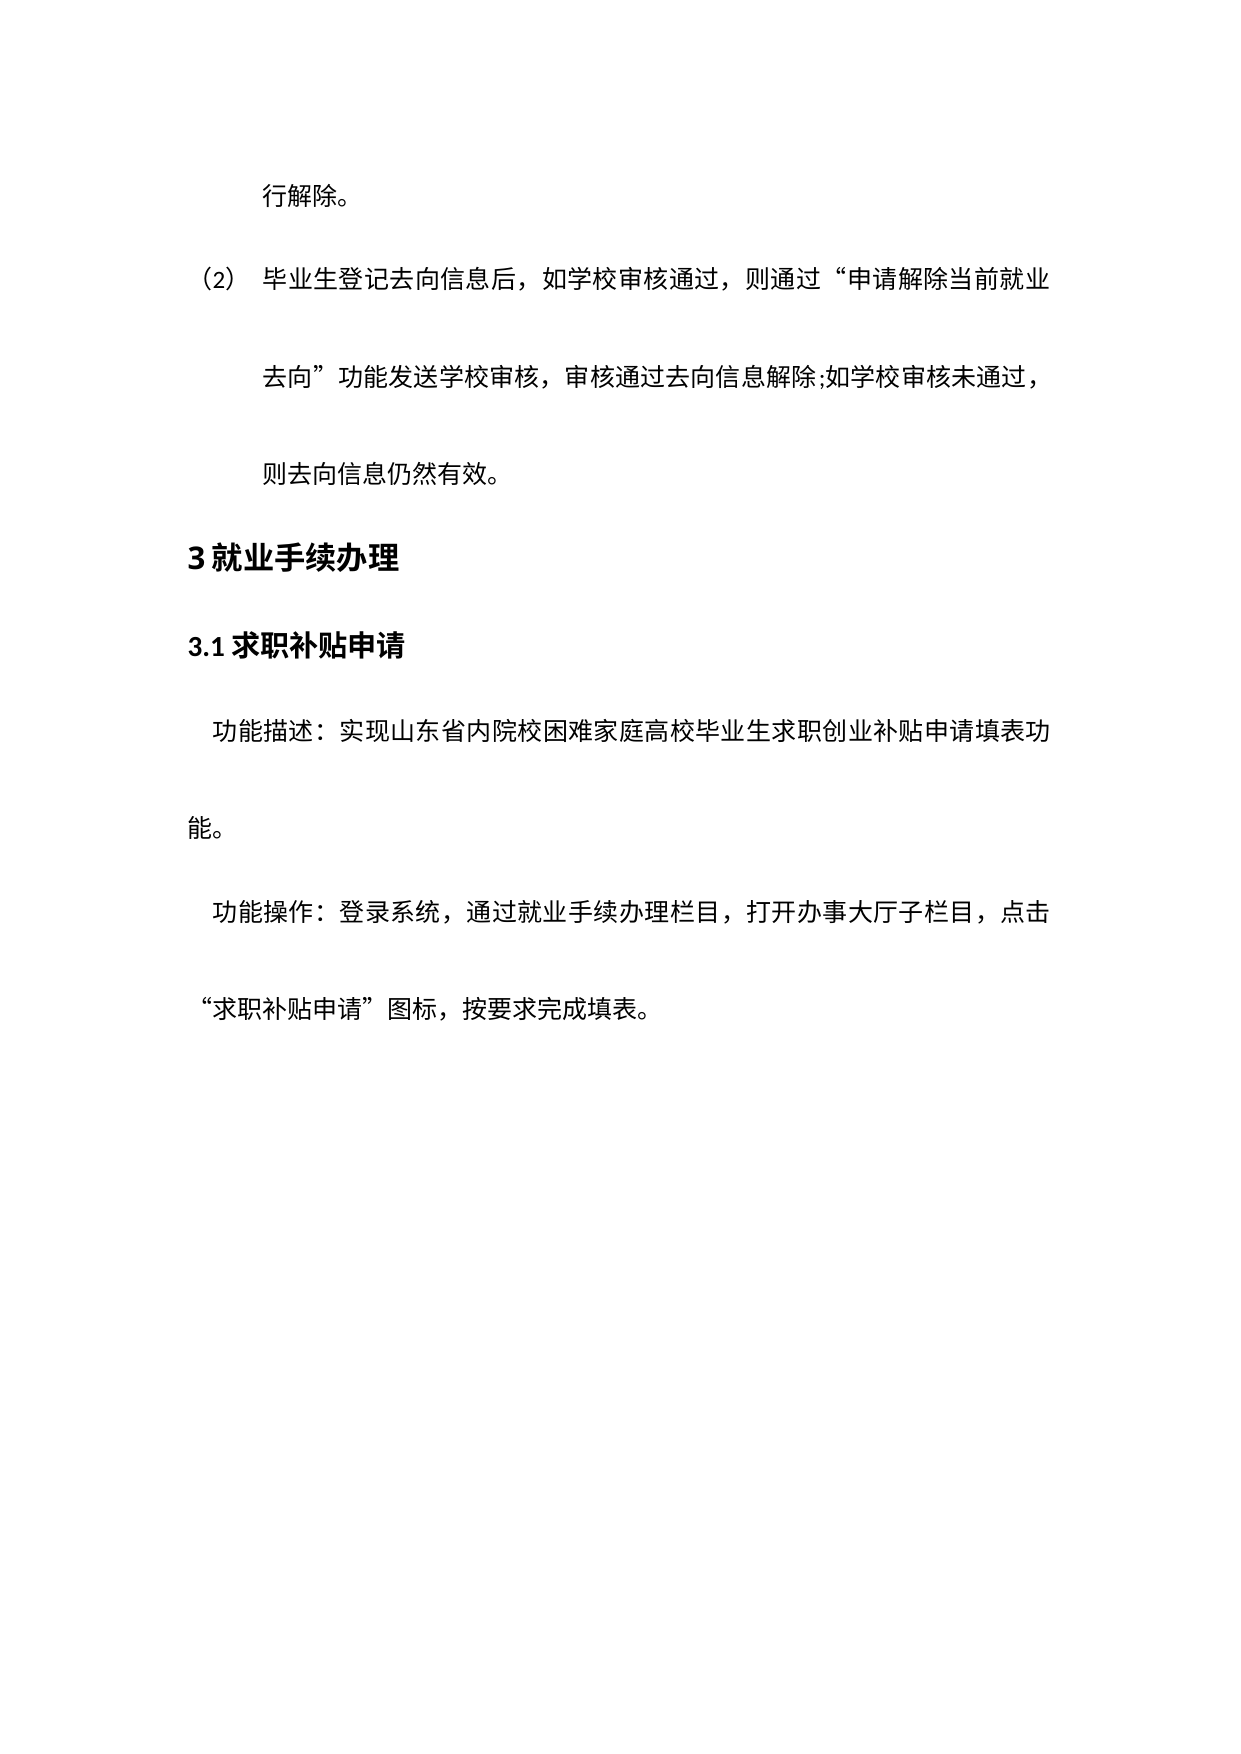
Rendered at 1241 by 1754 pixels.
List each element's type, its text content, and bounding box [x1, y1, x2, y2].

subtitle 3.1求职补贴申请 [187, 611, 1053, 676]
text 功能操作：登录系统，通过就业手续办理栏目，打开办事大厅子栏目，点击 “求职补贴申请”图标，按要求完成填表。 [187, 878, 1053, 1040]
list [187, 162, 1053, 227]
list 毕业生登记去向信息后，如学校审核通过，则通过“申请解除当前就业去向”功能发送学校审核，审核通过去向信息解除;如学校审核未通过，则去向信息仍然有效。 [187, 245, 1053, 505]
subtitle 3就业手续办理 [187, 523, 1053, 588]
text 功能描述：实现山东省内院校困难家庭高校毕业生求职创业补贴申请填表功能。 [187, 697, 1053, 859]
